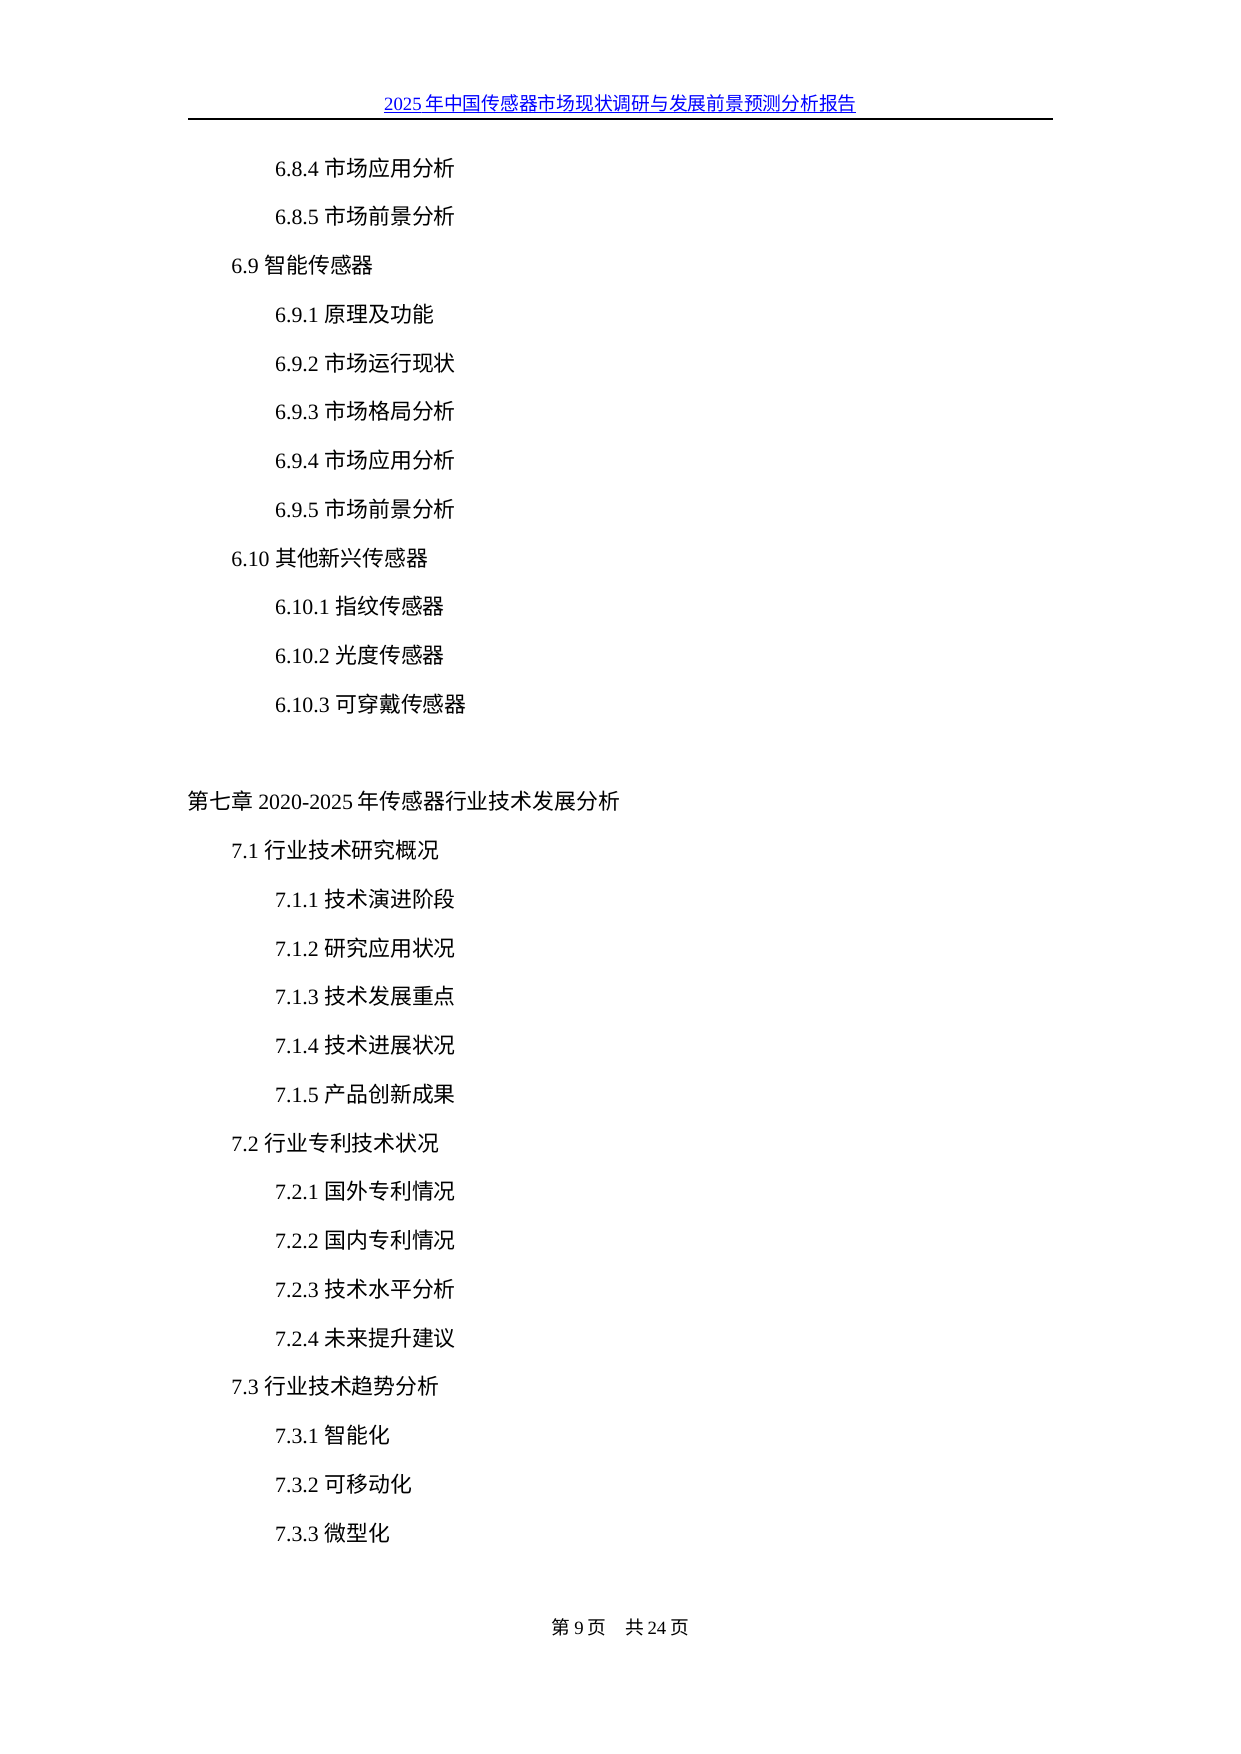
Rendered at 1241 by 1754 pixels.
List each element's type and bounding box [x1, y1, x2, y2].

text [187, 150, 1053, 1548]
